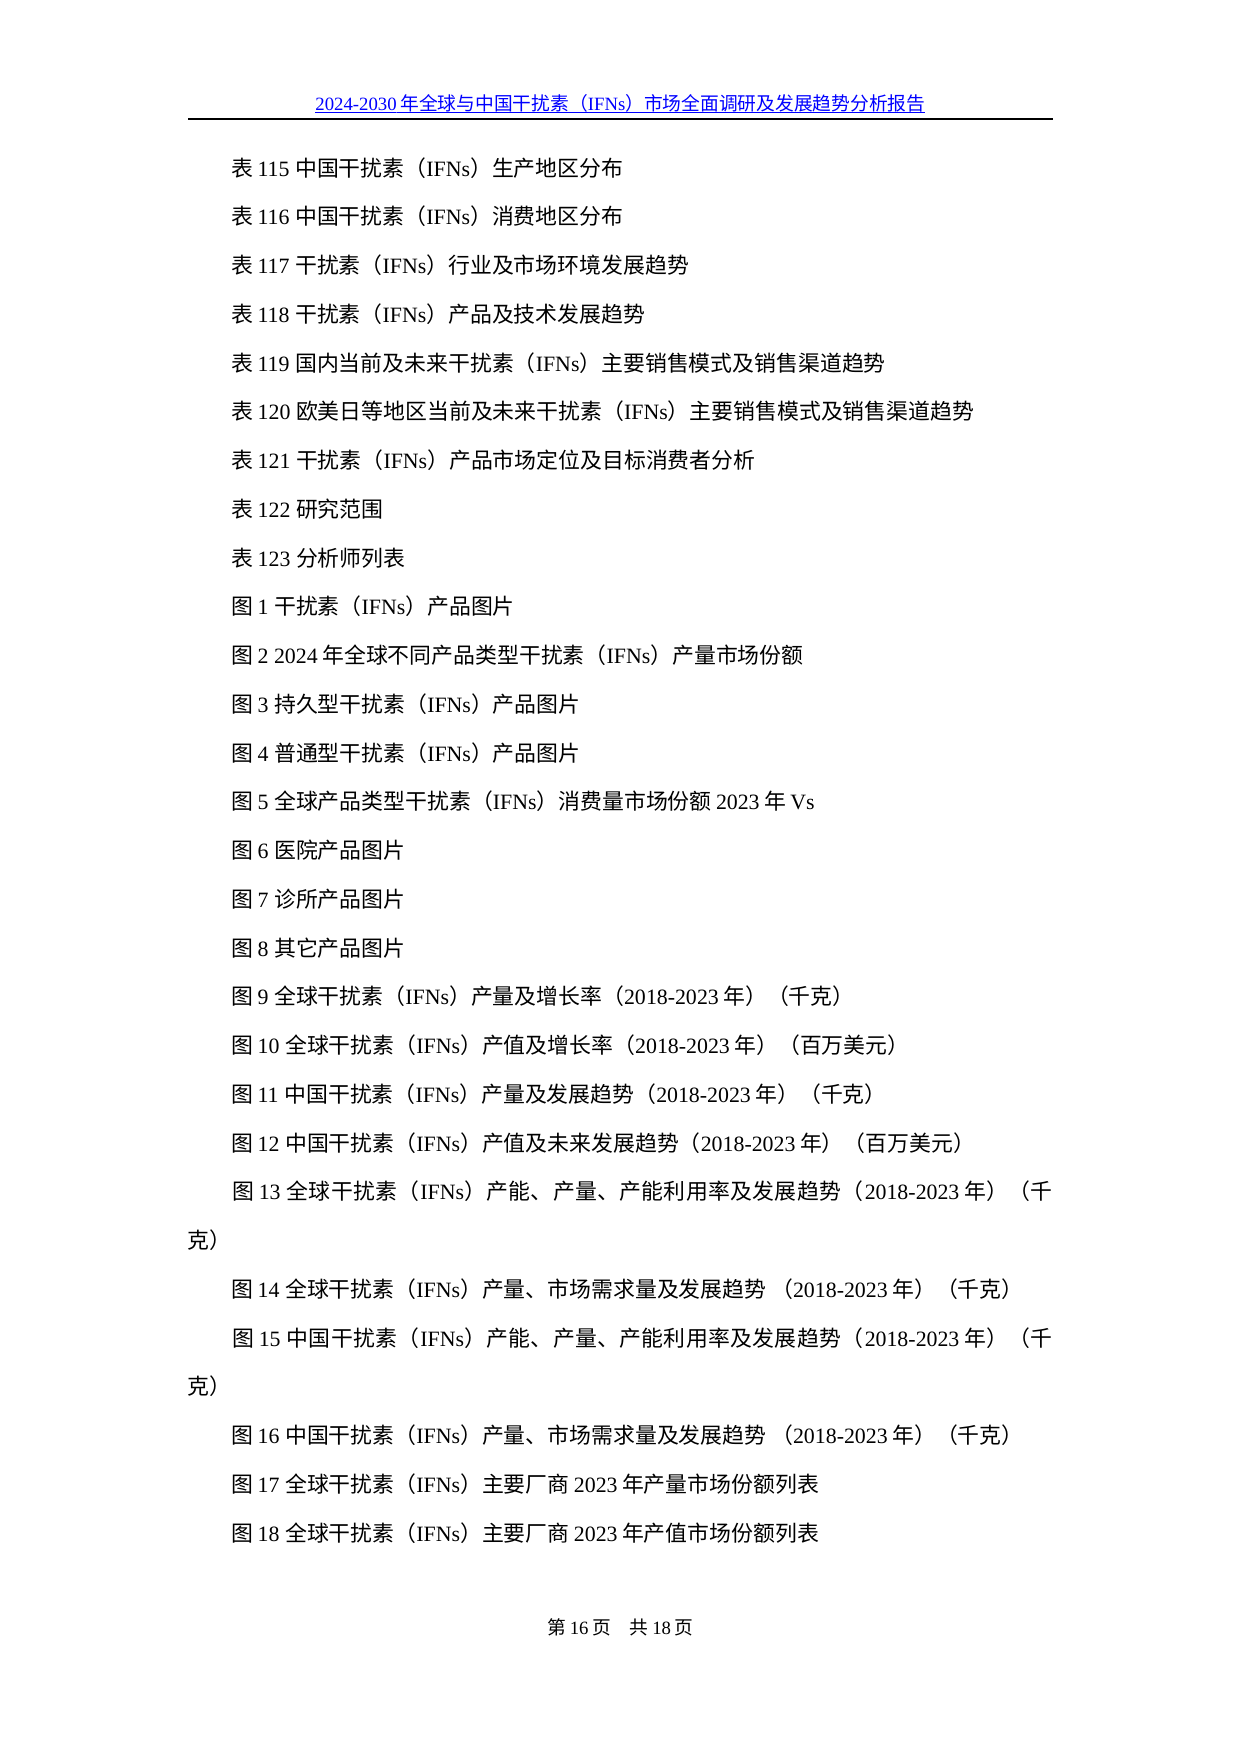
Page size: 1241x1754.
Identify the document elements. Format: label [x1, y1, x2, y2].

text [187, 150, 1053, 1548]
